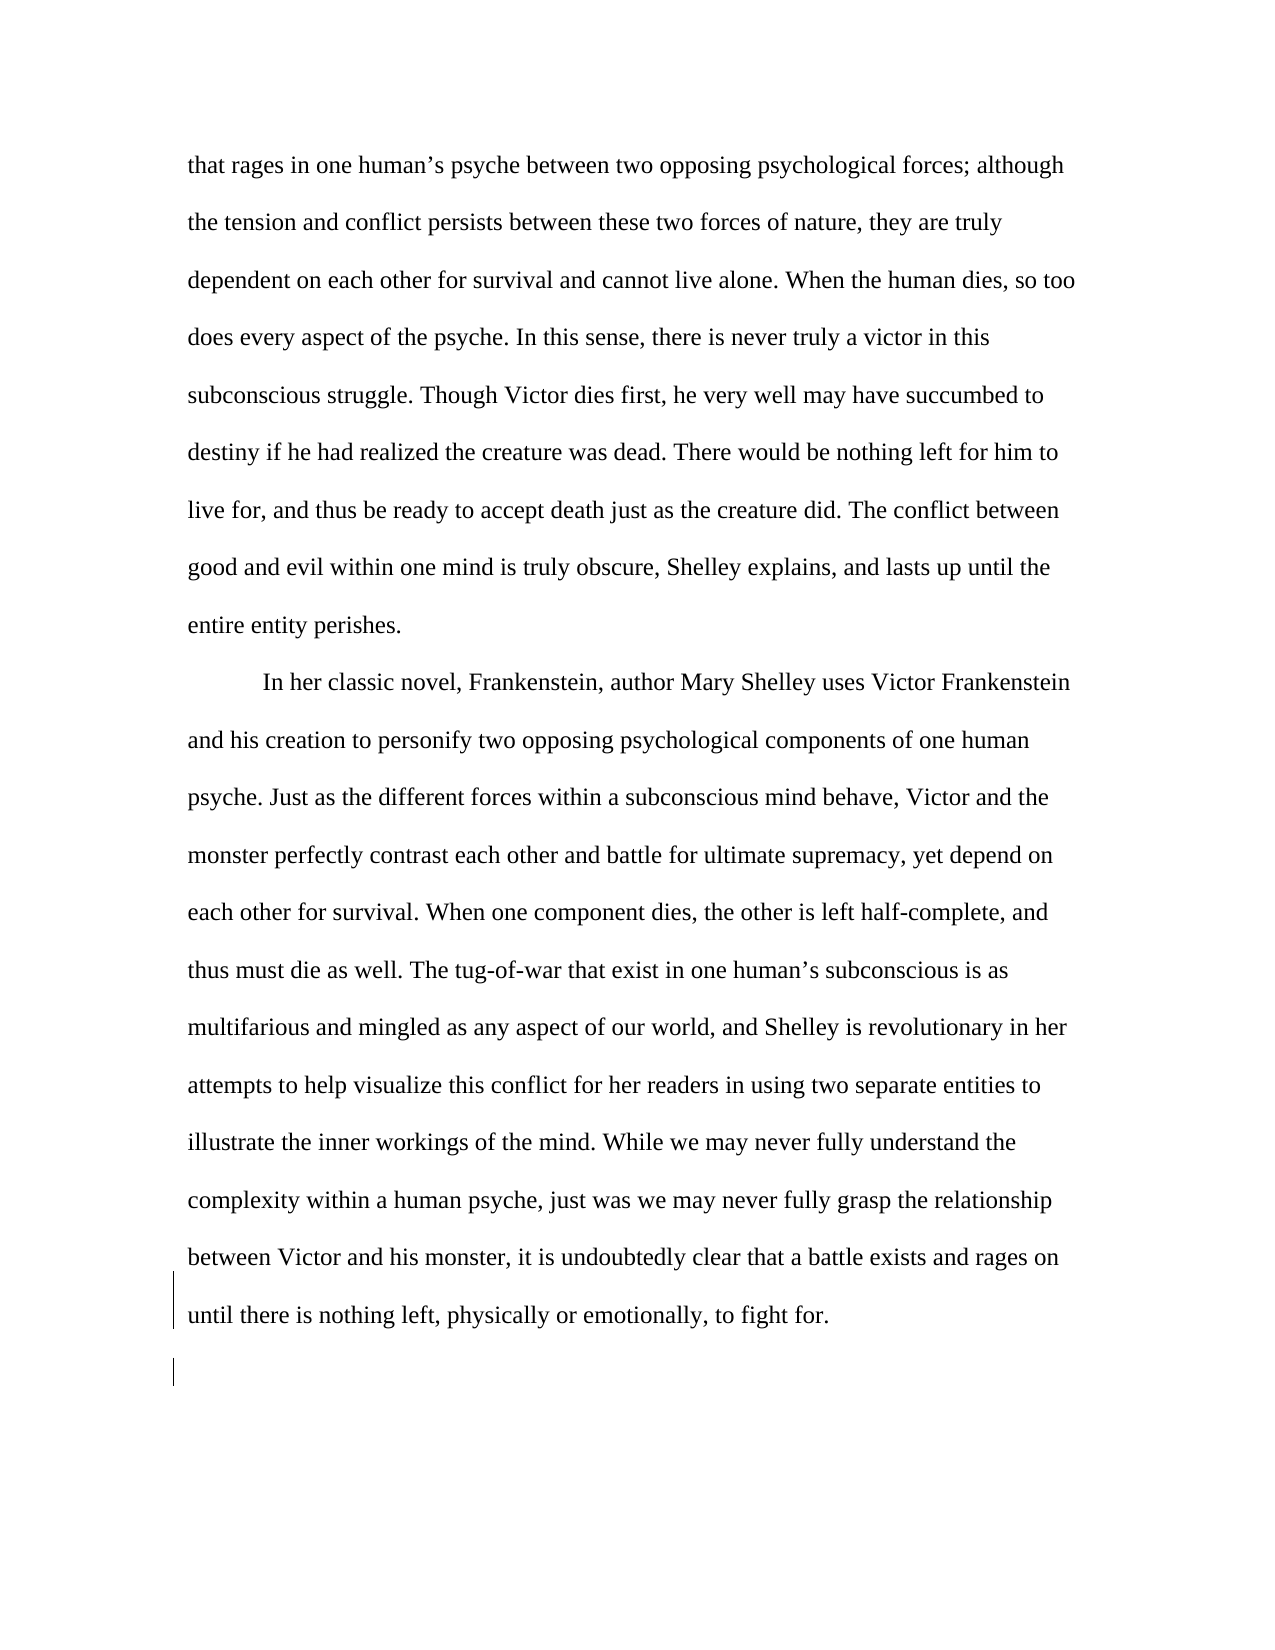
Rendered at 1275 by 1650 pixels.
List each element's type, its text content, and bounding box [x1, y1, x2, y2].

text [187, 150, 1087, 639]
text In her classic novel, Frankenstein, author Mary Shelley uses Victor Frankenstein and his creation to personify two opposing psychological components of one human psyche. Just as the different forces within a subconscious mind behave, Victor and the monster perfectly contrast each other and battle for ultimate supremacy, yet depend on each other for survival. When one component dies, the other is left half-complete, and thus must die as well. The tug-of-war that exist in one human’s subconscious is as multifarious and mingled as any aspect of our world, and Shelley is revolutionary in her attempts to help visualize this conflict for her readers in using two separate entities to illustrate the inner workings of the mind. While we may never fully understand the complexity within a human psyche, just was we may never fully grasp the relationship between Victor and his monster, it is undoubtedly clear that a battle exists and rages on until there is nothing left, physically or emotionally, to fight for. [187, 667, 1087, 1329]
